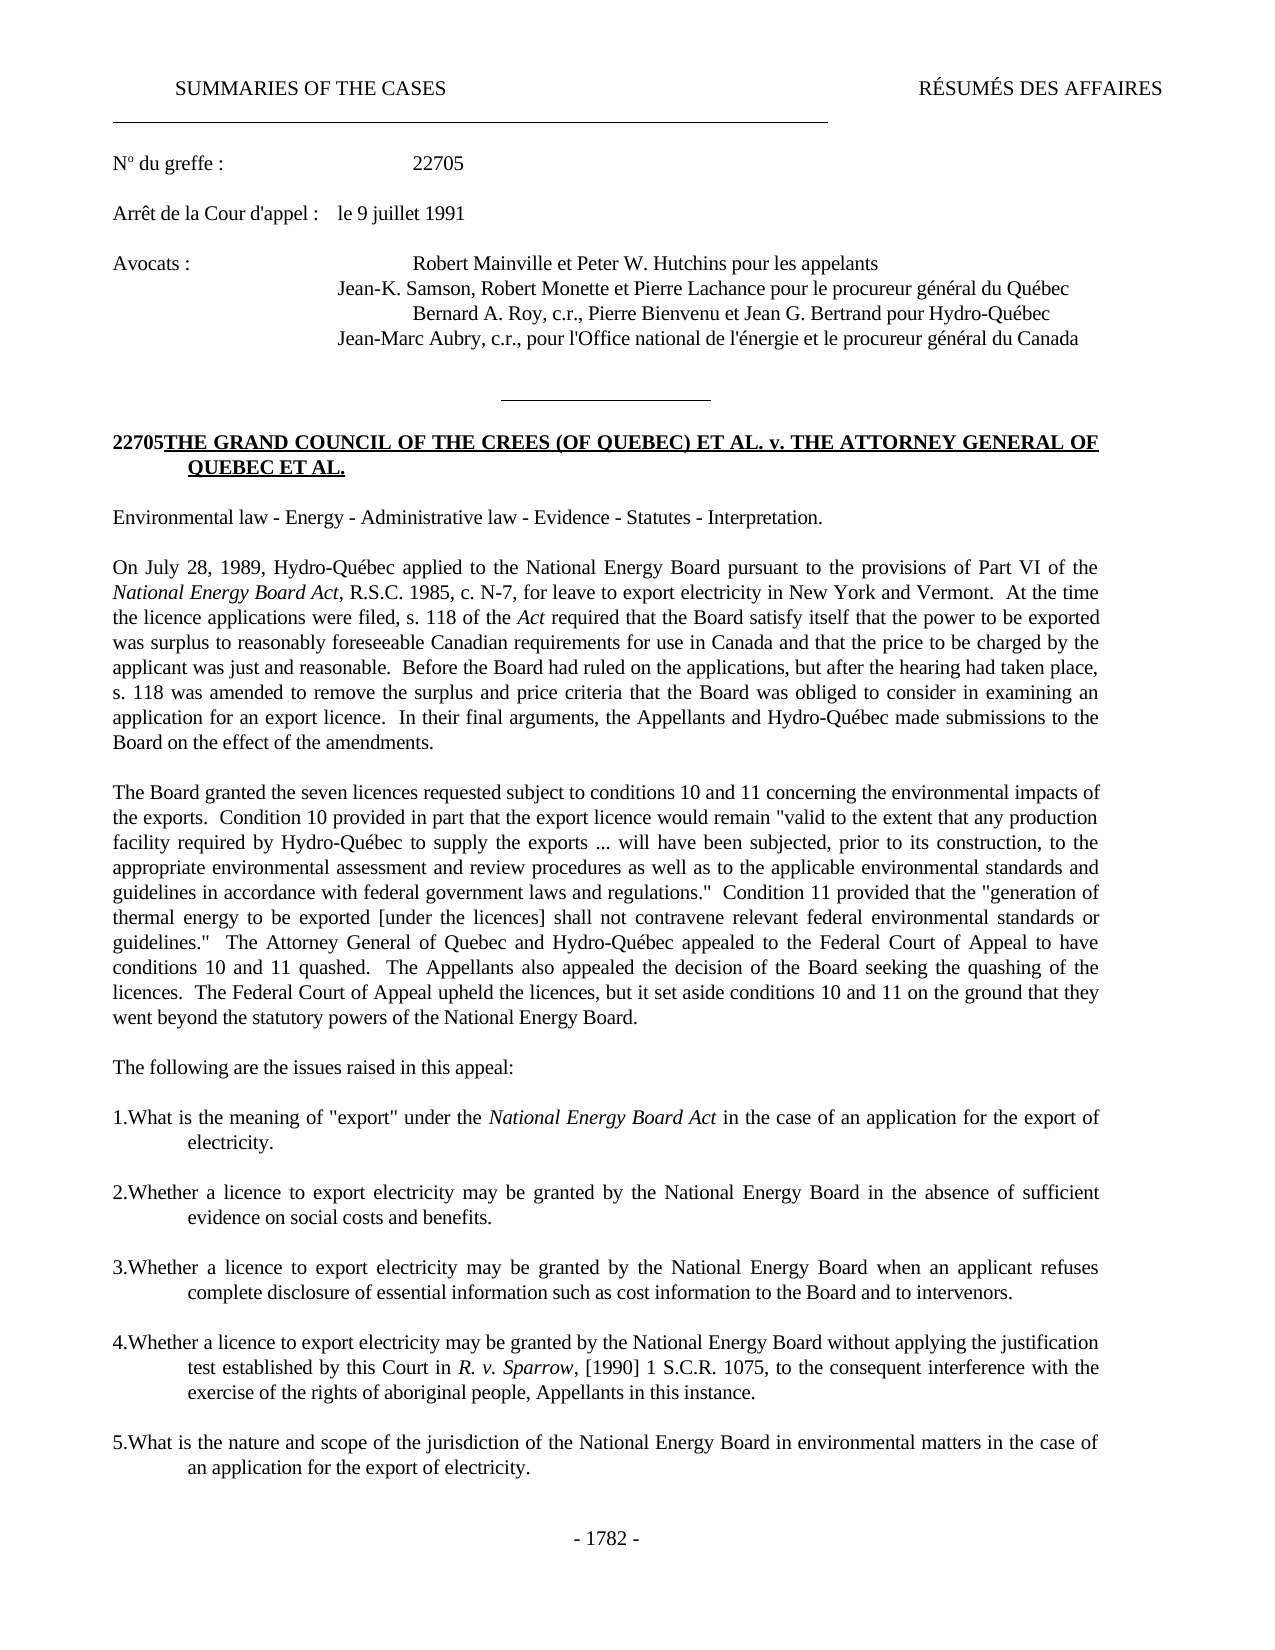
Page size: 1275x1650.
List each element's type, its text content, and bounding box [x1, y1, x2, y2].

text Jean-Marc Aubry, c.r., pour l'Office national de l'énergie et le procureur général du Canada [112, 325, 1100, 350]
text 3.Whether a licence to export electricity may be granted by the National Energy Board when an applicant refuses complete disclosure of essential information such as cost information to the Board and to intervenors. [112, 1254, 1100, 1304]
text 22705THE GRAND COUNCIL OF THE CREES (OF QUEBEC) ET AL. v. THE ATTORNEY GENERAL OF QUEBEC ET AL. [112, 429, 1100, 479]
text Bernard A. Roy, c.r., Pierre Bienvenu et Jean G. Bertrand pour Hydro-Québec [112, 300, 1100, 325]
text 2.Whether a licence to export electricity may be granted by the National Energy Board in the absence of sufficient evidence on social costs and benefits. [112, 1179, 1100, 1229]
text No du greffe : 22705 [112, 150, 1100, 175]
text 1.What is the meaning of "export" under the National Energy Board Act in the case of an application for the export of electricity. [112, 1104, 1100, 1154]
text Environmental law - Energy - Administrative law - Evidence - Statutes - Interpretation. [112, 504, 1100, 529]
text Avocats : Robert Mainville et Peter W. Hutchins pour les appelants [112, 250, 1100, 275]
text 4.Whether a licence to export electricity may be granted by the National Energy Board without applying the justification test established by this Court in R. v. Sparrow, [1990] 1 S.C.R. 1075, to the consequent interference with the exercise of the rights of aboriginal people, Appellants in this instance. [112, 1329, 1100, 1404]
text The following are the issues raised in this appeal: [112, 1054, 1100, 1079]
text On July 28, 1989, Hydro-Québec applied to the National Energy Board pursuant to the provisions of Part VI of the National Energy Board Act, R.S.C. 1985, c. N-7, for leave to export electricity in New York and Vermont. At the time the licence applications were filed, s. 118 of the Act required that the Board satisfy itself that the power to be exported was surplus to reasonably foreseeable Canadian requirements for use in Canada and that the price to be charged by the applicant was just and reasonable. Before the Board had ruled on the applications, but after the hearing had taken place, s. 118 was amended to remove the surplus and price criteria that the Board was obliged to consider in examining an application for an export licence. In their final arguments, the Appellants and Hydro-Québec made submissions to the Board on the effect of the amendments. [112, 554, 1100, 754]
text The Board granted the seven licences requested subject to conditions 10 and 11 concerning the environmental impacts of the exports. Condition 10 provided in part that the export licence would remain "valid to the extent that any production facility required by Hydro-Québec to supply the exports ... will have been subjected, prior to its construction, to the appropriate environmental assessment and review procedures as well as to the applicable environmental standards and guidelines in accordance with federal government laws and regulations." Condition 11 provided that the "generation of thermal energy to be exported [under the licences] shall not contravene relevant federal environmental standards or guidelines." The Attorney General of Quebec and Hydro-Québec appealed to the Federal Court of Appeal to have conditions 10 and 11 quashed. The Appellants also appealed the decision of the Board seeking the quashing of the licences. The Federal Court of Appeal upheld the licences, but it set aside conditions 10 and 11 on the ground that they went beyond the statutory powers of the National Energy Board. [112, 779, 1100, 1029]
text 5.What is the nature and scope of the jurisdiction of the National Energy Board in environmental matters in the case of an application for the export of electricity. [112, 1429, 1100, 1479]
text Jean-K. Samson, Robert Monette et Pierre Lachance pour le procureur général du Québec [112, 275, 1100, 300]
text Arrêt de la Cour d'appel : le 9 juillet 1991 [112, 200, 1100, 225]
